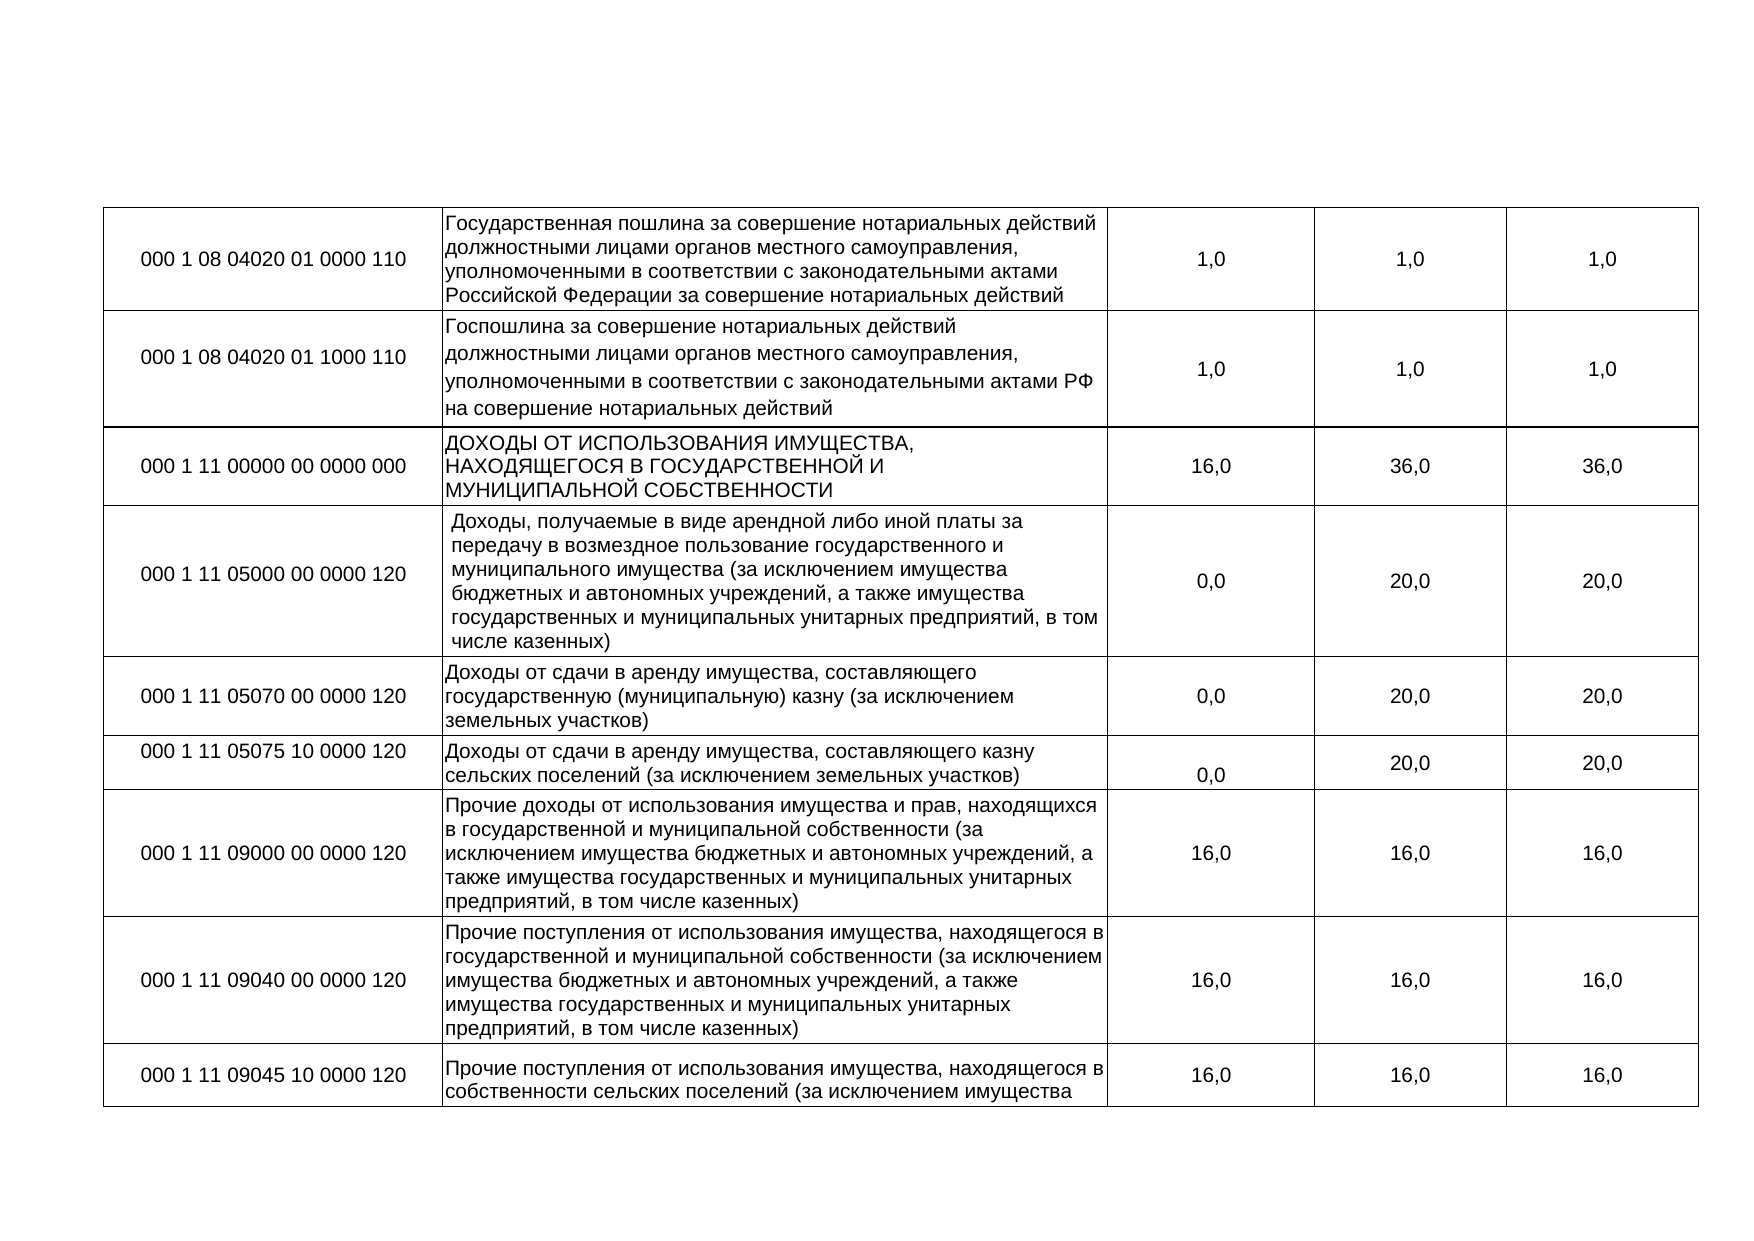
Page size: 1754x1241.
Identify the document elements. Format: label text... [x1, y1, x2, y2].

table_cell Государственная пошлина за совершение нотариальных действий должностными лицами органов местного самоуправления, уполномоченными в соответствии с законодательными актами Российской Федерации за совершение нотариальных действий [443, 208, 1107, 309]
table_cell 36,0 [1315, 428, 1506, 505]
table_cell 20,0 [1507, 657, 1698, 734]
table_cell 16,0 [1315, 917, 1506, 1043]
table_cell 000 1 08 04020 01 0000 110 [104, 208, 442, 309]
table_cell Госпошлина за совершение нотариальных действий должностными лицами органов местного самоуправления, уполномоченными в соответствии с законодательными актами РФ на совершение нотариальных действий [443, 311, 1107, 426]
table_cell 16,0 [1507, 790, 1698, 916]
table_cell Доходы, получаемые в виде арендной либо иной платы за передачу в возмездное пользование государственного и муниципального имущества (за исключением имущества бюджетных и автономных учреждений, а также имущества государственных и муниципальных унитарных предприятий, в том числе казенных) [443, 506, 1107, 656]
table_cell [104, 1044, 442, 1106]
table_cell 16,0 [1315, 1044, 1506, 1106]
table_cell 000 1 11 09000 00 0000 120 [104, 790, 442, 916]
table_cell 16,0 [1507, 1044, 1698, 1106]
table_cell 20,0 [1507, 506, 1698, 656]
table_cell 20,0 [1315, 657, 1506, 734]
table_cell 36,0 [1507, 428, 1698, 505]
table_cell ДОХОДЫ ОТ ИСПОЛЬЗОВАНИЯ ИМУЩЕСТВА, НАХОДЯЩЕГОСЯ В ГОСУДАРСТВЕННОЙ И МУНИЦИПАЛЬНОЙ СОБСТВЕННОСТИ [443, 428, 1107, 505]
table_cell 1,0 [1315, 311, 1506, 426]
table_cell 1,0 [1108, 311, 1314, 426]
table_cell 1,0 [1507, 208, 1698, 309]
table_cell 0,0 [1108, 736, 1314, 789]
table_cell Прочие доходы от использования имущества и прав, находящихся в государственной и муниципальной собственности (за исключением имущества бюджетных и автономных учреждений, а также имущества государственных и муниципальных унитарных предприятий, в том числе казенных) [443, 790, 1107, 916]
table_cell 16,0 [1108, 428, 1314, 505]
table_cell Доходы от сдачи в аренду имущества, составляющего казну сельских поселений (за исключением земельных участков) [443, 736, 1107, 789]
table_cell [443, 1044, 1107, 1106]
table_cell 16,0 [1108, 917, 1314, 1043]
table_cell 16,0 [1108, 790, 1314, 916]
table_cell 16,0 [1507, 917, 1698, 1043]
table_cell 000 1 11 09040 00 0000 120 [104, 917, 442, 1043]
table_cell 16,0 [1315, 790, 1506, 916]
table_cell 000 1 08 04020 01 1000 110 [104, 311, 442, 426]
table_cell 000 1 11 05070 00 0000 120 [104, 657, 442, 734]
table_cell Доходы от сдачи в аренду имущества, составляющего государственную (муниципальную) казну (за исключением земельных участков) [443, 657, 1107, 734]
table_cell 1,0 [1108, 208, 1314, 309]
table_cell 000 1 11 00000 00 0000 000 [104, 428, 442, 505]
table_cell 0,0 [1108, 657, 1314, 734]
table_cell 000 1 11 05075 10 0000 120 [104, 736, 442, 789]
table_cell Прочие поступления от использования имущества, находящегося в государственной и муниципальной собственности (за исключением имущества бюджетных и автономных учреждений, а также имущества государственных и муниципальных унитарных предприятий, в том числе казенных) [443, 917, 1107, 1043]
table_cell 1,0 [1507, 311, 1698, 426]
table_cell 000 1 11 05000 00 0000 120 [104, 506, 442, 656]
table_cell 16,0 [1108, 1044, 1314, 1106]
table_cell 20,0 [1315, 736, 1506, 789]
table_cell 1,0 [1315, 208, 1506, 309]
table_cell 20,0 [1507, 736, 1698, 789]
table_cell 0,0 [1108, 506, 1314, 656]
table_cell 20,0 [1315, 506, 1506, 656]
